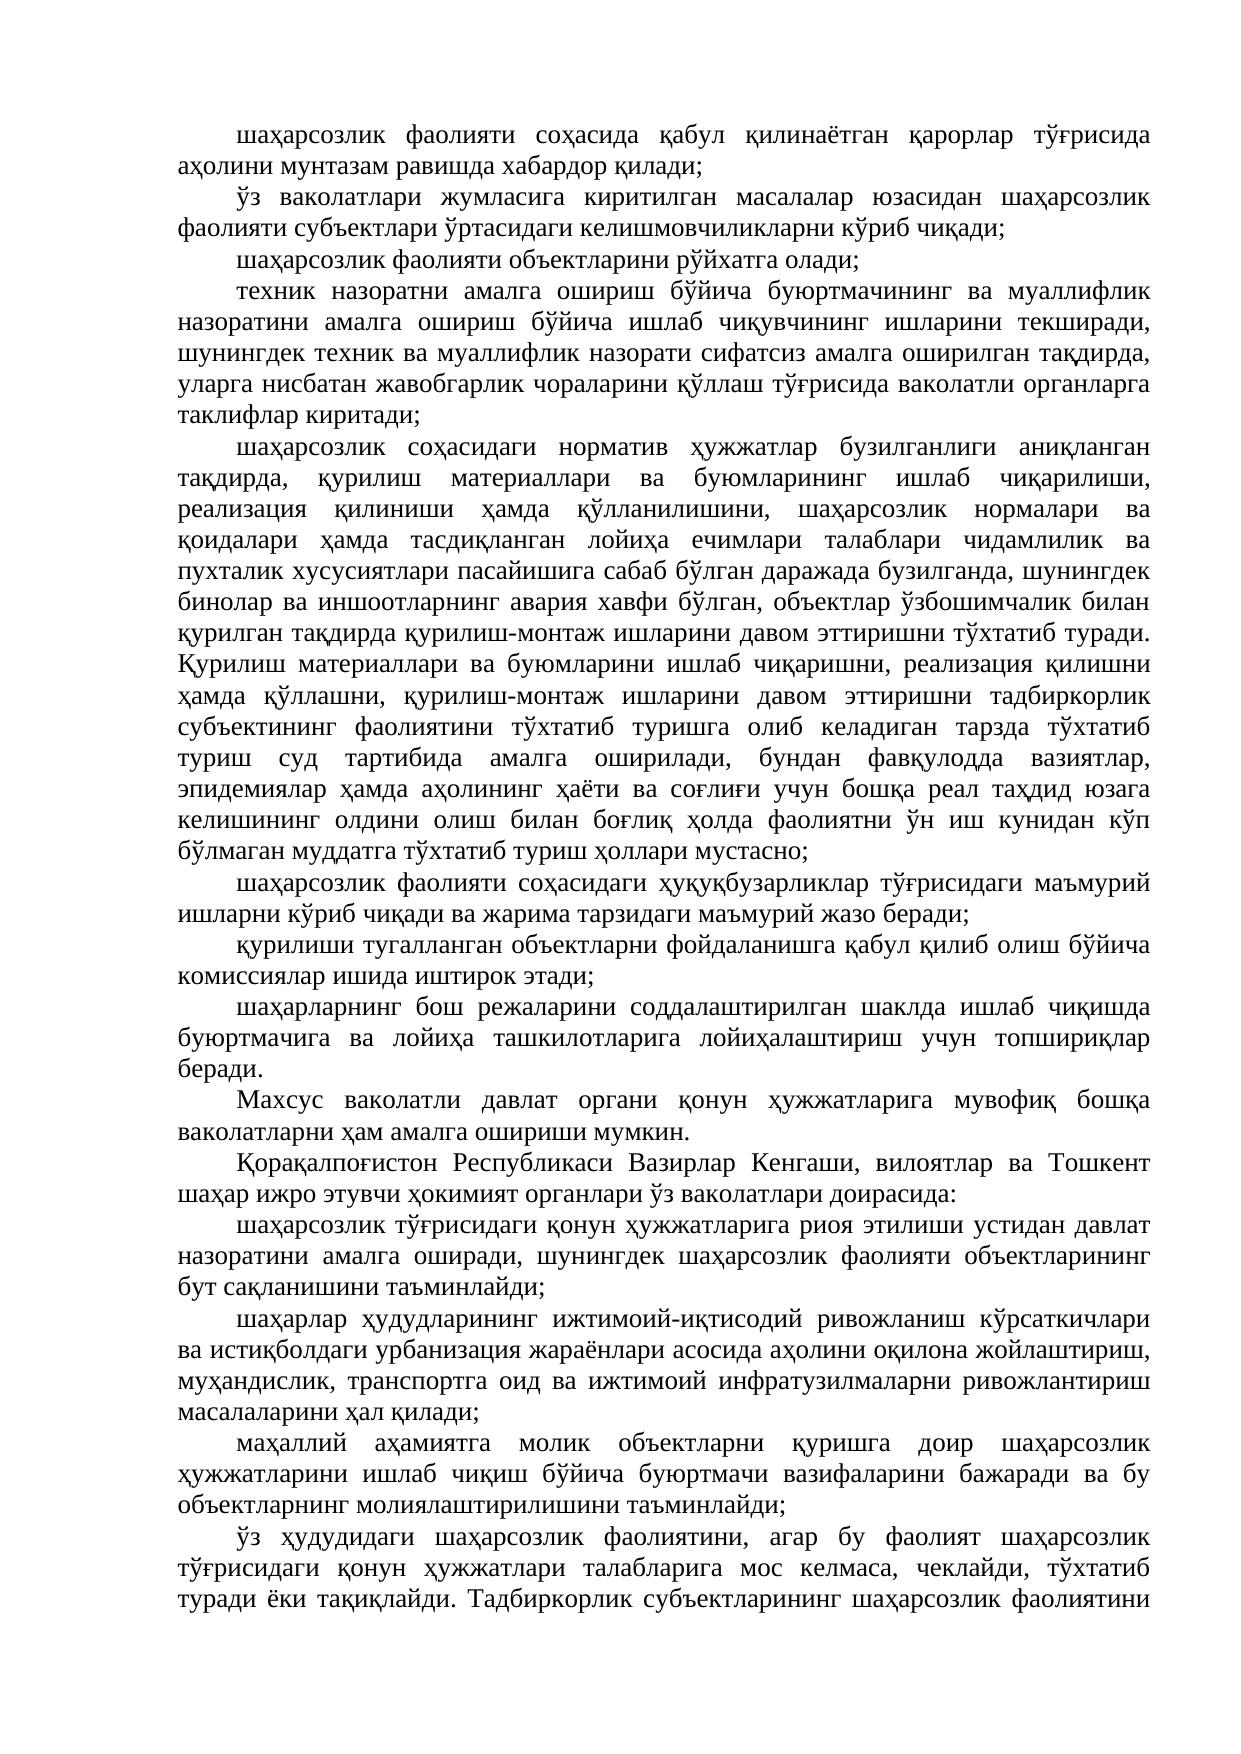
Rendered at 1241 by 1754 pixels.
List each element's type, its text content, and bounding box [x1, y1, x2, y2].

text Қорақалпоғистон Республикаси Вазирлар Кенгаши, вилоятлар ва Тошкент шаҳар ижро этувчи ҳокимият органлари ўз ваколатлари доирасида: [177, 1146, 1152, 1208]
text шаҳарсозлик фаолияти объектларини рўйхатга олади; [177, 243, 1152, 274]
text шаҳарларнинг бош режаларини соддалаштирилган шаклда ишлаб чиқишда буюртмачига ва лойиҳа ташкилотларига лойиҳалаштириш учун топшириқлар беради. [177, 990, 1152, 1084]
text шаҳарлар ҳудудларининг ижтимоий-иқтисодий ривожланиш кўрсаткичлари ва истиқболдаги урбанизация жараёнлари асосида аҳолини оқилона жойлаштириш, муҳандислик, транспортга оид ва ижтимоий инфратузилмаларни ривожлантириш масалаларини ҳал қилади; [177, 1302, 1152, 1426]
text техник назоратни амалга ошириш бўйича буюртмачининг ва муаллифлик назоратини амалга ошириш бўйича ишлаб чиқувчининг ишларини текширади, шунингдек техник ва муаллифлик назорати сифатсиз амалга оширилган тақдирда, уларга нисбатан жавобгарлик чораларини қўллаш тўғрисида ваколатли органларга таклифлар киритади; [177, 274, 1152, 429]
text Махсус ваколатли давлат органи қонун ҳужжатларига мувофиқ бошқа ваколатларни ҳам амалга ошириши мумкин. [177, 1084, 1152, 1146]
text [177, 1520, 1152, 1613]
text қурилиши тугалланган объектларни фойдаланишга қабул қилиб олиш бўйича комиссиялар ишида иштирок этади; [177, 928, 1152, 990]
text шаҳарсозлик соҳасидаги норматив ҳужжатлар бузилганлиги аниқланган тақдирда, қурилиш материаллари ва буюмларининг ишлаб чиқарилиши, реализация қилиниши ҳамда қўлланилишини, шаҳарсозлик нормалари ва қоидалари ҳамда тасдиқланган лойиҳа ечимлари талаблари чидамлилик ва пухталик хусусиятлари пасайишига сабаб бўлган даражада бузилганда, шунингдек бинолар ва иншоотларнинг авария хавфи бўлган, объектлар ўзбошимчалик билан қурилган тақдирда қурилиш-монтаж ишларини давом эттиришни тўхтатиб туради. Қурилиш материаллари ва буюмларини ишлаб чиқаришни, реализация қилишни ҳамда қўллашни, қурилиш-монтаж ишларини давом эттиришни тадбиркорлик субъектининг фаолиятини тўхтатиб туришга олиб келадиган тарзда тўхтатиб туриш суд тартибида амалга оширилади, бундан фавқулодда вазиятлар, эпидемиялар ҳамда аҳолининг ҳаёти ва соғлиғи учун бошқа реал таҳдид юзага келишининг олдини олиш билан боғлиқ ҳолда фаолиятни ўн иш кунидан кўп бўлмаган муддатга тўхтатиб туриш ҳоллари мустасно; [177, 429, 1152, 866]
text маҳаллий аҳамиятга молик объектларни қуришга доир шаҳарсозлик ҳужжатларини ишлаб чиқиш бўйича буюртмачи вазифаларини бажаради ва бу объектларнинг молиялаштирилишини таъминлайди; [177, 1426, 1152, 1520]
text ўз ваколатлари жумласига киритилган масалалар юзасидан шаҳарсозлик фаолияти субъектлари ўртасидаги келишмовчиликларни кўриб чиқади; [177, 180, 1152, 243]
text шаҳарсозлик тўғрисидаги қонун ҳужжатларига риоя этилиши устидан давлат назоратини амалга оширади, шунингдек шаҳарсозлик фаолияти объектларининг бут сақланишини таъминлайди; [177, 1208, 1152, 1302]
text шаҳарсозлик фаолияти соҳасидаги ҳуқуқбузарликлар тўғрисидаги маъмурий ишларни кўриб чиқади ва жарима тарзидаги маъмурий жазо беради; [177, 866, 1152, 928]
text шаҳарсозлик фаолияти соҳасида қабул қилинаётган қарорлар тўғрисида аҳолини мунтазам равишда хабардор қилади; [177, 118, 1152, 180]
